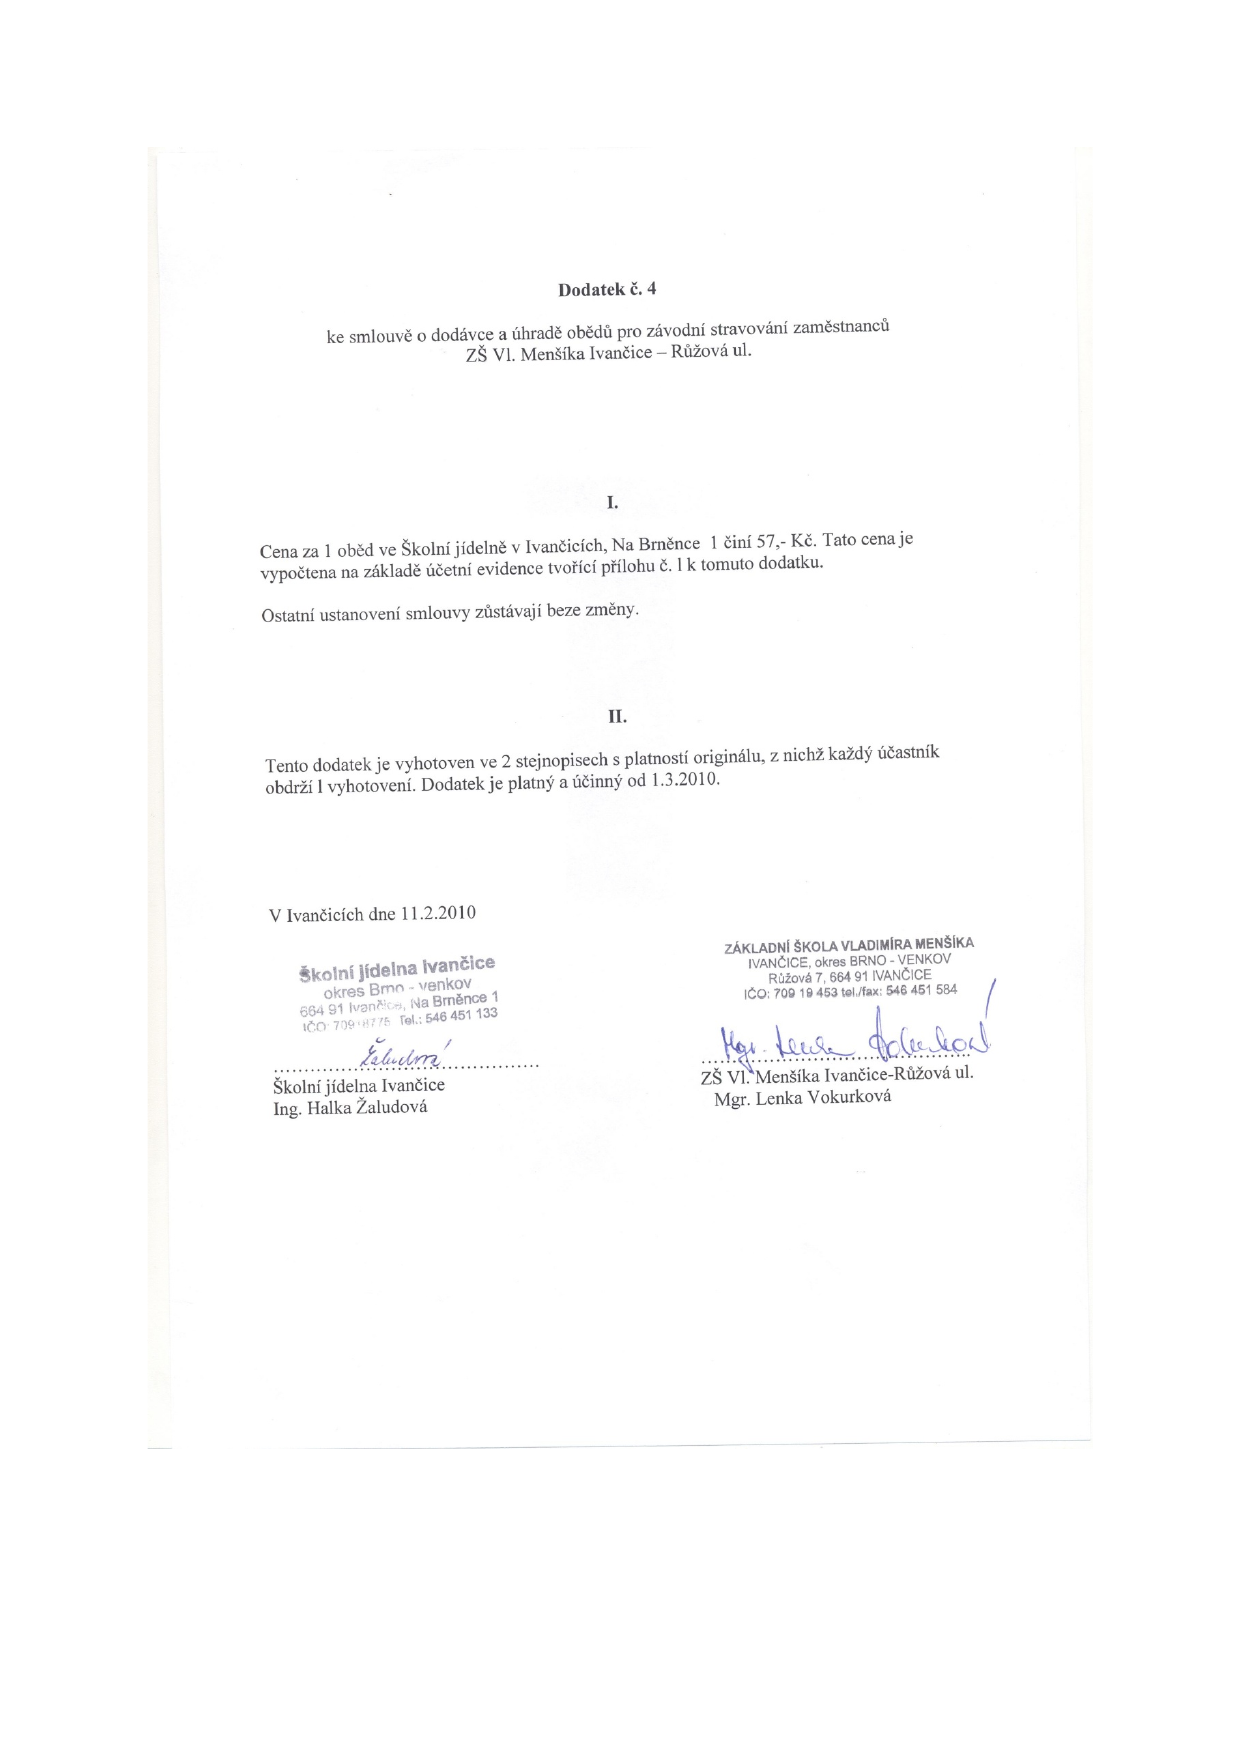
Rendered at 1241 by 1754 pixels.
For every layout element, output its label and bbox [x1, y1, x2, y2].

picture [147, 147, 1093, 1449]
